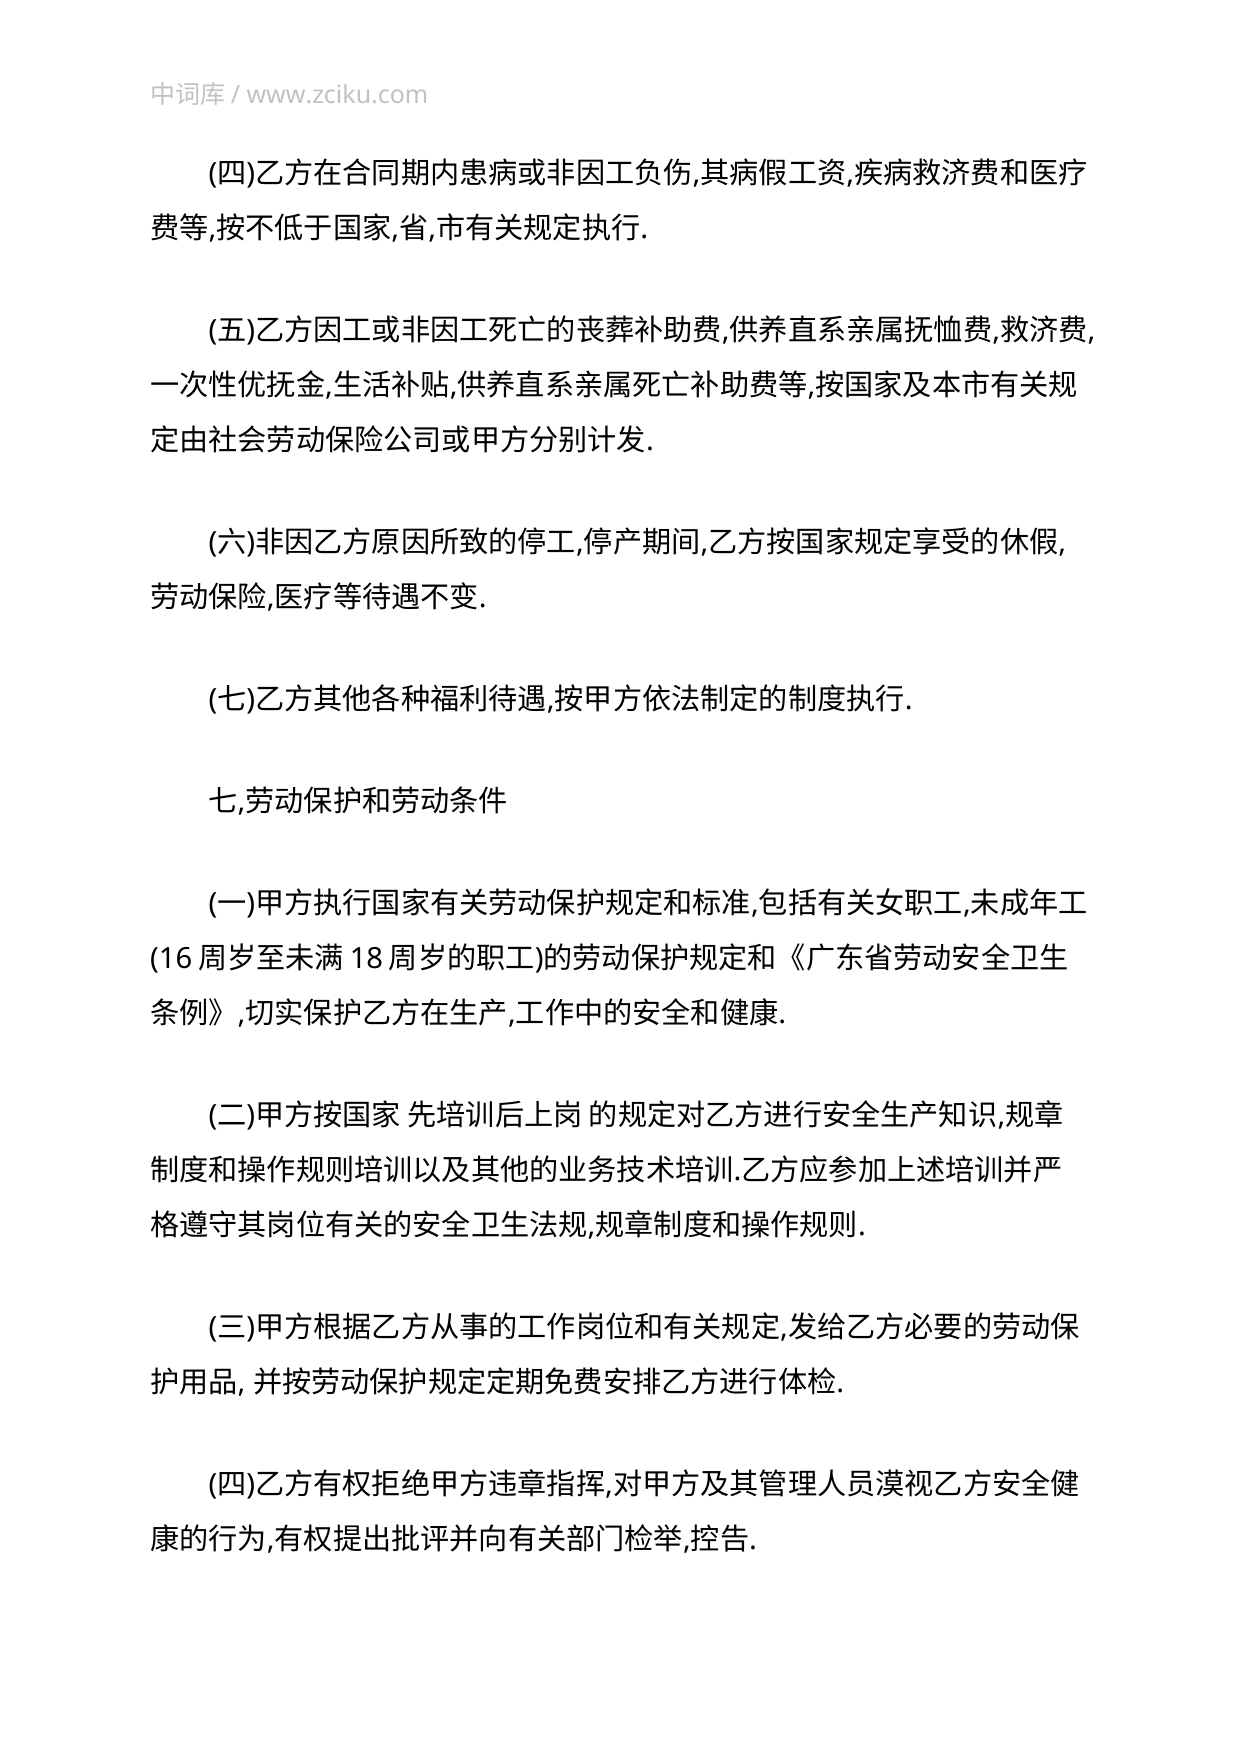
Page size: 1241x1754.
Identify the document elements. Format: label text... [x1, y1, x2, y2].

text (六)非因乙方原因所致的停工,停产期间,乙方按国家规定享受的休假,劳动保险,医疗等待遇不变. [150, 519, 1090, 616]
text 七,劳动保护和劳动条件 [150, 778, 1090, 820]
text (五)乙方因工或非因工死亡的丧葬补助费,供养直系亲属抚恤费,救济费,一次性优抚金,生活补贴,供养直系亲属死亡补助费等,按国家及本市有关规定由社会劳动保险公司或甲方分别计发. [150, 307, 1090, 459]
text (二)甲方按国家 先培训后上岗 的规定对乙方进行安全生产知识,规章制度和操作规则培训以及其他的业务技术培训.乙方应参加上述培训并严格遵守其岗位有关的安全卫生法规,规章制度和操作规则. [150, 1092, 1090, 1244]
text (四)乙方在合同期内患病或非因工负伤,其病假工资,疾病救济费和医疗费等,按不低于国家,省,市有关规定执行. [150, 150, 1090, 247]
text (一)甲方执行国家有关劳动保护规定和标准,包括有关女职工,未成年工(16周岁至未满18周岁的职工)的劳动保护规定和《广东省劳动安全卫生条例》,切实保护乙方在生产,工作中的安全和健康. [150, 880, 1090, 1032]
text (三)甲方根据乙方从事的工作岗位和有关规定,发给乙方必要的劳动保护用品, 并按劳动保护规定定期免费安排乙方进行体检. [150, 1304, 1090, 1401]
text (四)乙方有权拒绝甲方违章指挥,对甲方及其管理人员漠视乙方安全健康的行为,有权提出批评并向有关部门检举,控告. [150, 1461, 1090, 1558]
text (七)乙方其他各种福利待遇,按甲方依法制定的制度执行. [150, 676, 1090, 718]
